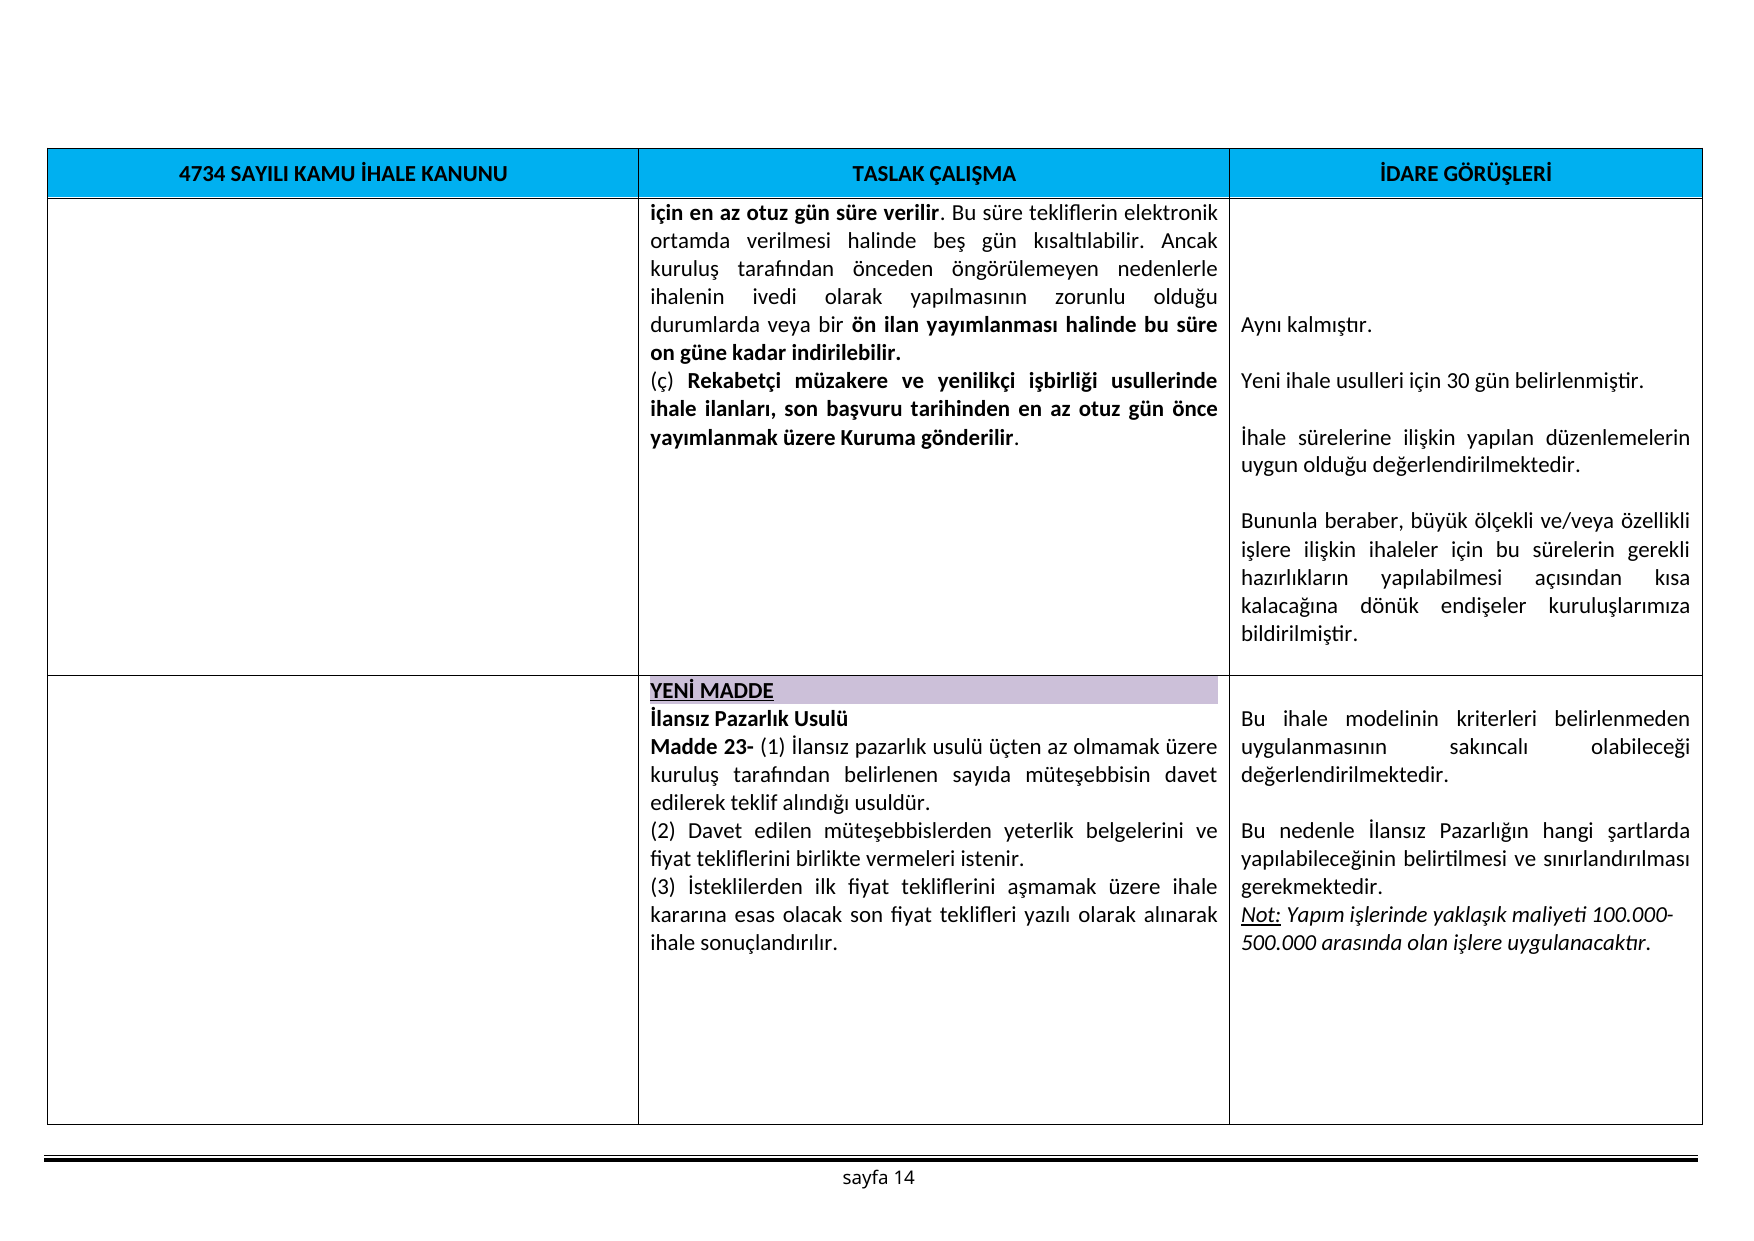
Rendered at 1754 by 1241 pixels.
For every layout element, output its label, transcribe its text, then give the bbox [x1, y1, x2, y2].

table_header İDARE GÖRÜŞLERİ [1230, 149, 1702, 197]
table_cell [639, 676, 1229, 1124]
table_header 4734 SAYILI KAMU İHALE KANUNU [48, 149, 638, 197]
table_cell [1230, 676, 1702, 1124]
table_header TASLAK ÇALIŞMA [639, 149, 1229, 197]
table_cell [48, 199, 638, 675]
table_cell [48, 676, 638, 1124]
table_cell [1230, 199, 1702, 675]
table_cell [639, 199, 1229, 675]
